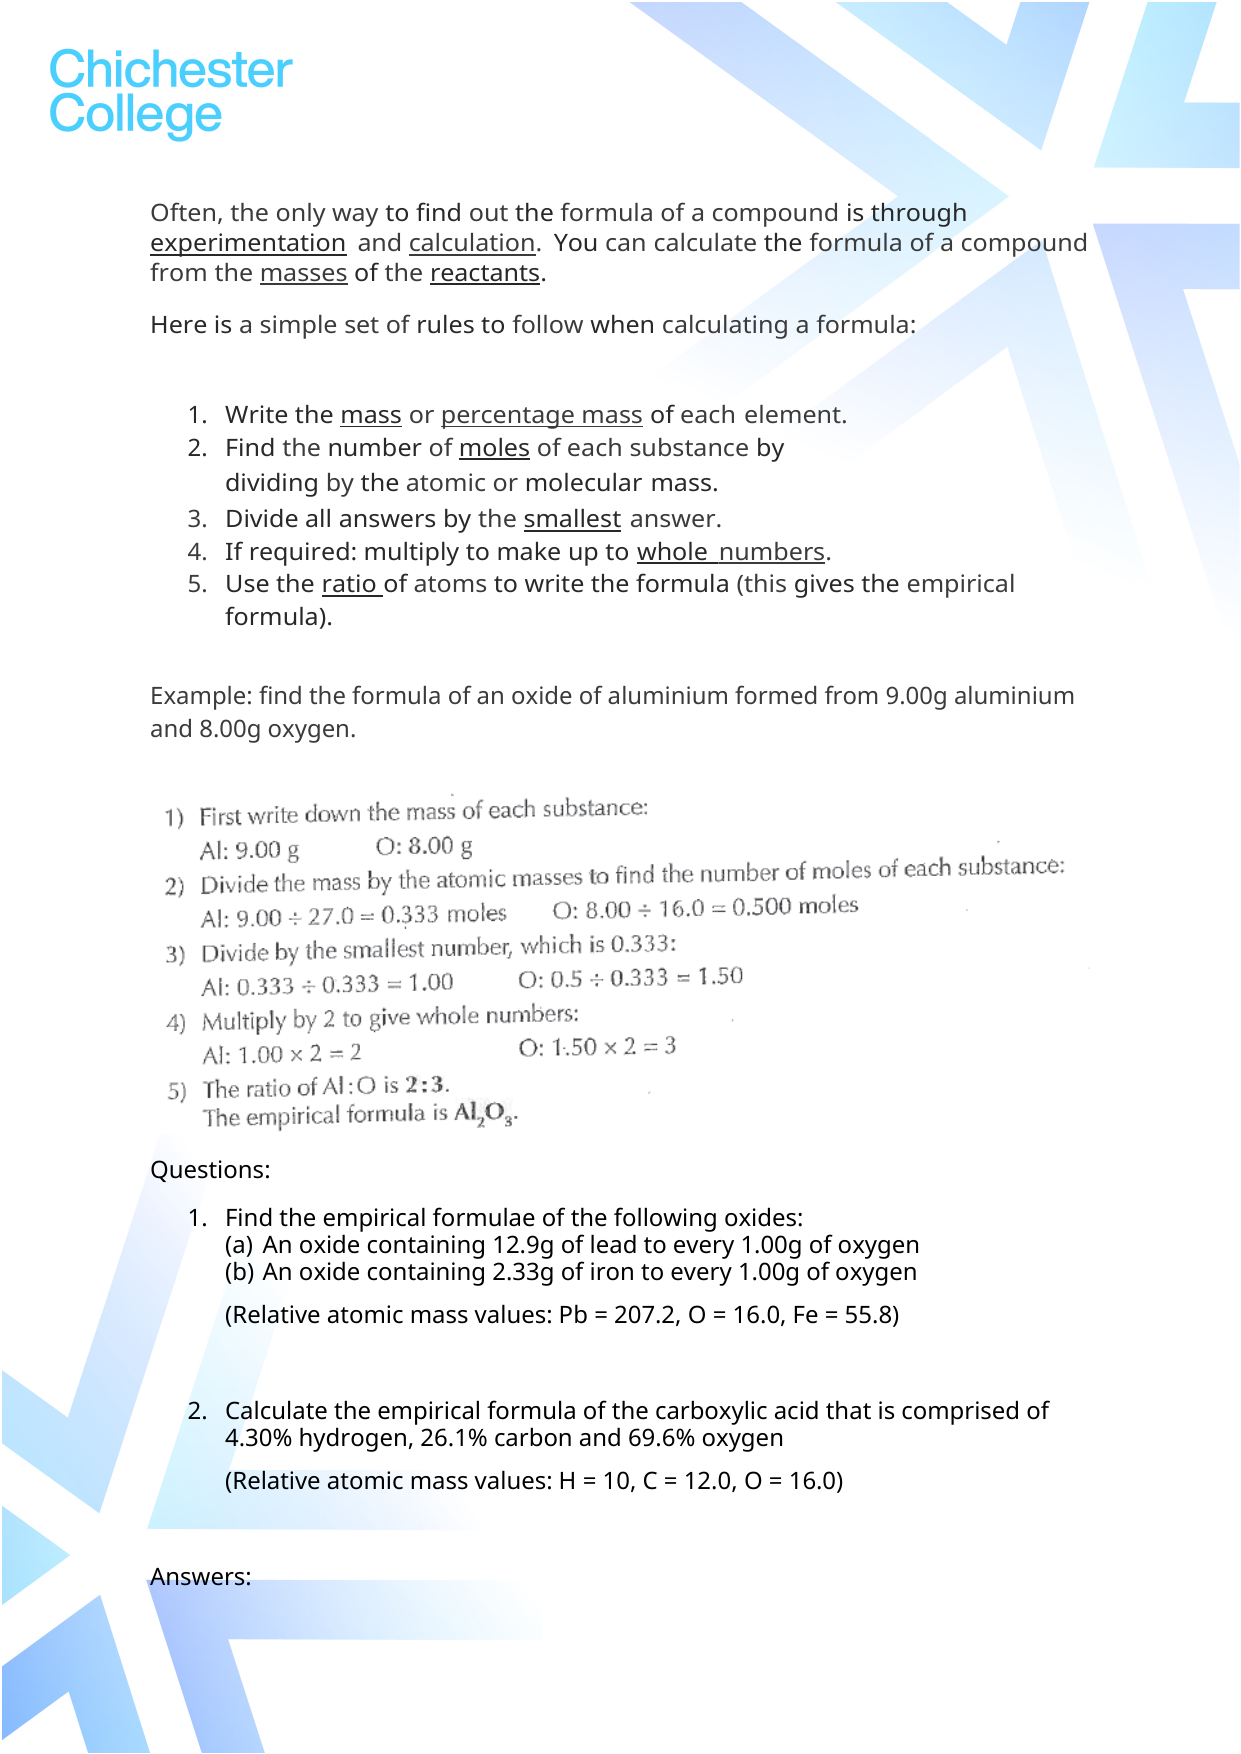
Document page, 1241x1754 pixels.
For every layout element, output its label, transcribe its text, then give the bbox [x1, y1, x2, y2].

list Divide all answers by the smallest answer. [187, 502, 1090, 535]
text (Relative atomic mass values: Pb = 207.2, O = 16.0, Fe = 55.8) [225, 1302, 1090, 1329]
text Questions: [150, 1157, 1090, 1184]
list Calculate the empirical formula of the carboxylic acid that is comprised of 4.30% hydrogen, 26.1% carbon and 69.6% oxygen [187, 1398, 1090, 1451]
text Answers: [150, 1563, 1090, 1590]
list If required: multiply to make up to whole numbers. [187, 535, 1090, 567]
text Here is a simple set of rules to follow when calculating a formula: [150, 308, 1090, 341]
list An oxide containing 2.33g of iron to every 1.00g of oxygen [225, 1259, 1090, 1286]
list Write the mass or percentage mass of each element. [187, 398, 1090, 430]
text Example: find the formula of an oxide of aluminium formed from 9.00g aluminium and 8.00g oxygen. [150, 679, 1090, 744]
list Use the ratio of atoms to write the formula (this gives the empirical formula). [187, 567, 1090, 632]
list An oxide containing 12.9g of lead to every 1.00g of oxygen [225, 1232, 1090, 1259]
list Find the empirical formulae of the following oxides: [187, 1205, 1090, 1232]
picture [2, 2, 1240, 1753]
text Often, the only way to find out the formula of a compound is through experimentation and calculation. You can calculate the formula of a compound from the masses of the reactants. [150, 198, 1090, 287]
list Find the number of moles of each substance by dividing by the atomic or molecular mass. [187, 430, 880, 499]
text (Relative atomic mass values: H = 10, C = 12.0, O = 16.0) [150, 1468, 1090, 1495]
